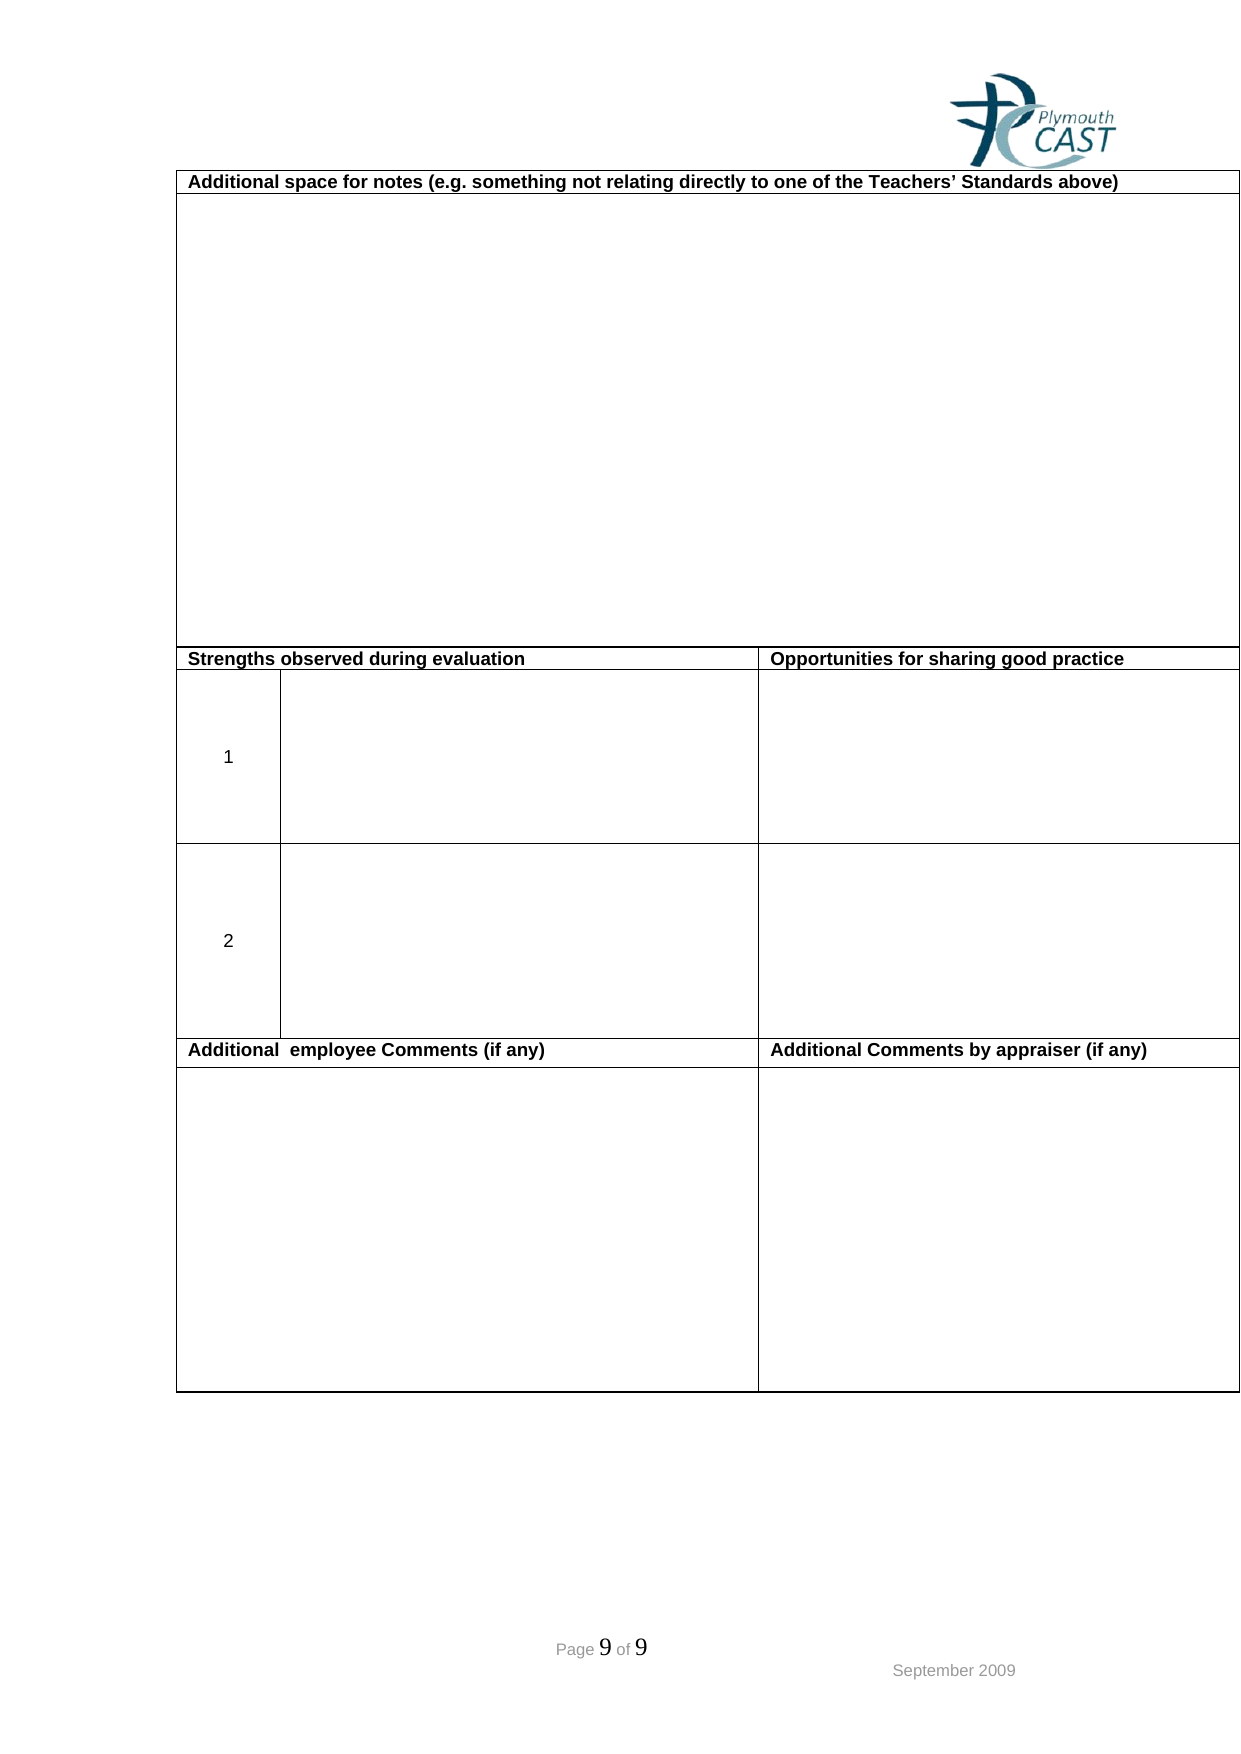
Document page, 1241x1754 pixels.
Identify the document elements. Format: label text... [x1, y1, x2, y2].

table_cell Strengths observed during evaluation [177, 648, 758, 669]
table_cell [759, 844, 1239, 1038]
table_cell [281, 670, 758, 842]
table_cell [177, 194, 1239, 646]
table_cell [759, 670, 1239, 842]
table_cell Additional Comments by appraiser (if any) [759, 1039, 1239, 1067]
table_cell 2 [177, 844, 280, 1038]
table_cell 1 [177, 670, 280, 842]
table_cell [759, 1068, 1239, 1391]
table_cell [177, 1068, 758, 1391]
table_cell Opportunities for sharing good practice [759, 648, 1239, 669]
table_cell [281, 844, 758, 1038]
table_cell Additional employee Comments (if any) [177, 1039, 758, 1067]
table_cell Additional space for notes (e.g. something not relating directly to one of the Teachers’ Standards above) [177, 171, 1239, 192]
picture [949, 73, 1128, 170]
